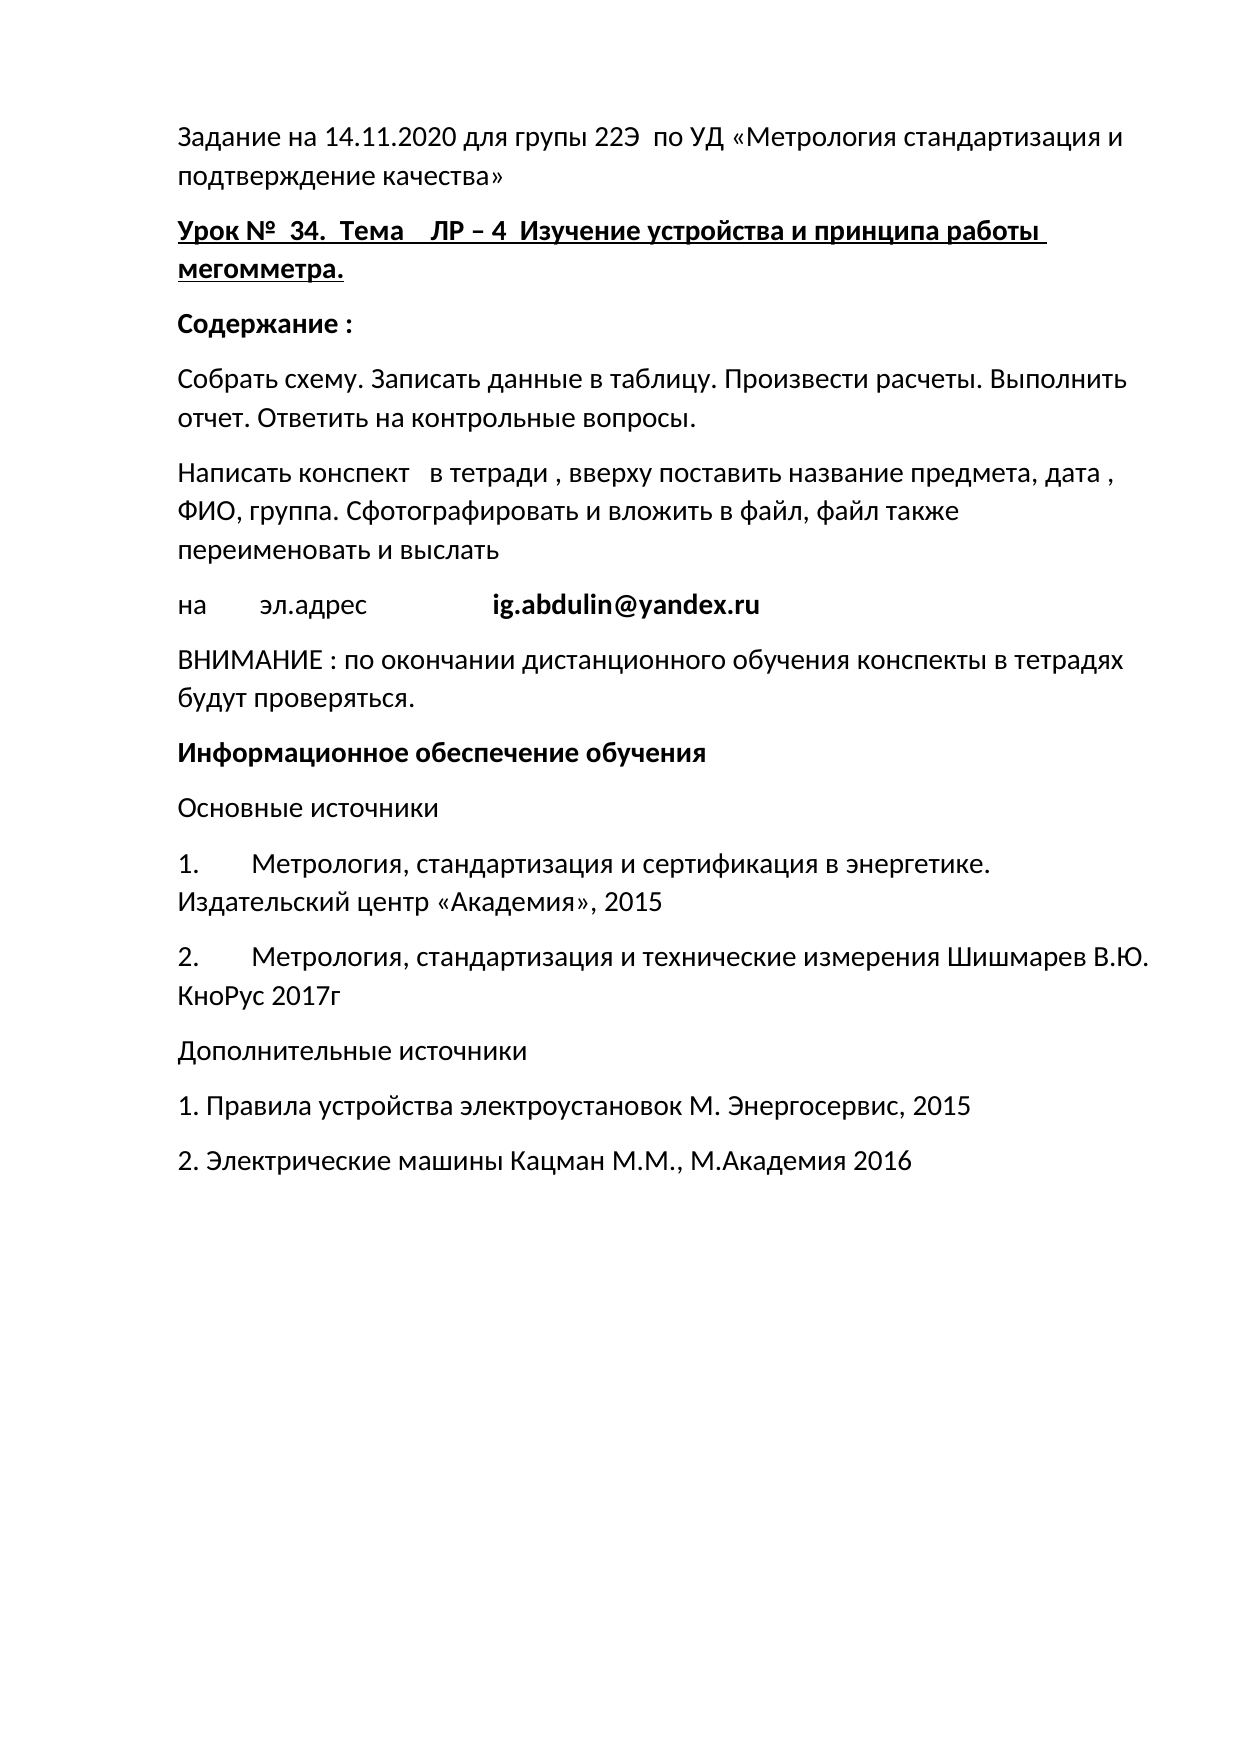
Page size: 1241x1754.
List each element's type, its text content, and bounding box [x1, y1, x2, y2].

text 1. Правила устройства электроустановок М. Энергосервис, 2015 [177, 1087, 1152, 1122]
text на эл.адрес ig.abdulin@yandex.ru [177, 586, 1152, 621]
text Информационное обеспечение обучения [177, 734, 1152, 770]
text Собрать схему. Записать данные в таблицу. Произвести расчеты. Выполнить отчет. Ответить на контрольные вопросы. [177, 360, 1152, 434]
text ВНИМАНИЕ : по окончании дистанционного обучения конспекты в тетрадях будут проверяться. [177, 641, 1152, 715]
text 2. Электрические машины Кацман М.М., М.Академия 2016 [177, 1142, 1152, 1178]
text Содержание : [177, 305, 1152, 341]
text Написать конспект в тетради , вверху поставить название предмета, дата , ФИО, группа. Сфотографировать и вложить в файл, файл также переименовать и выслать [177, 454, 1152, 566]
text Задание на 14.11.2020 для групы 22Э по УД «Метрология стандартизация и подтверждение качества» [177, 118, 1152, 192]
text 2. Метрология, стандартизация и технические измерения Шишмарев В.Ю. КноРус 2017г [177, 938, 1152, 1012]
text Дополнительные источники [177, 1032, 1152, 1067]
text Урок № 34. Тема ЛР – 4 Изучение устройства и принципа работы мегомметра. [177, 212, 1152, 286]
text 1. Метрология, стандартизация и сертификация в энергетике. Издательский центр «Академия», 2015 [177, 845, 1152, 919]
text Основные источники [177, 789, 1152, 825]
